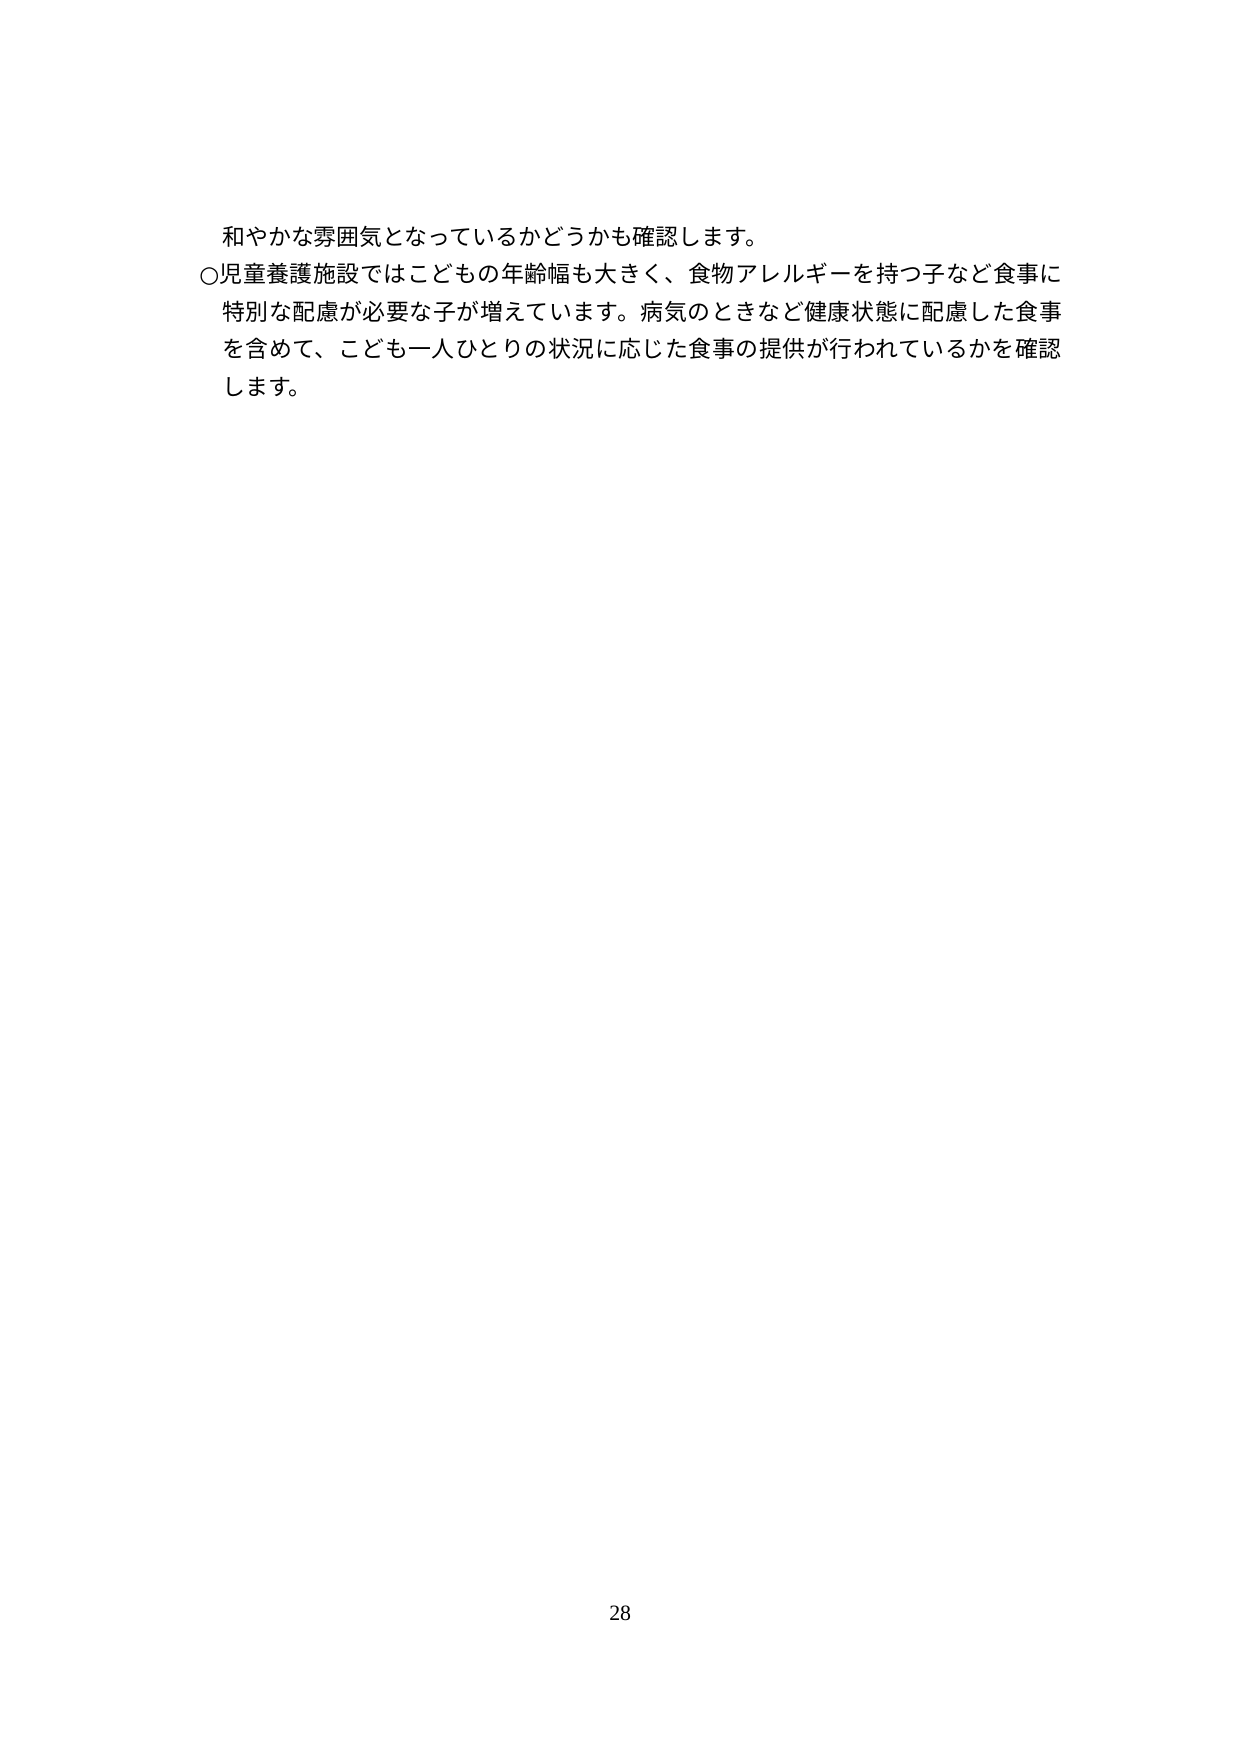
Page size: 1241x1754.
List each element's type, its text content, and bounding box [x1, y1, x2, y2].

text ○児童養護施設ではこどもの年齢幅も大きく、食物アレルギーを持つ子など食事に特別な配慮が必要な子が増えています。病気のときなど健康状態に配慮した食事を含めて、こども一人ひとりの状況に応じた食事の提供が行われているかを確認します。 [199, 254, 1063, 404]
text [199, 217, 1063, 254]
